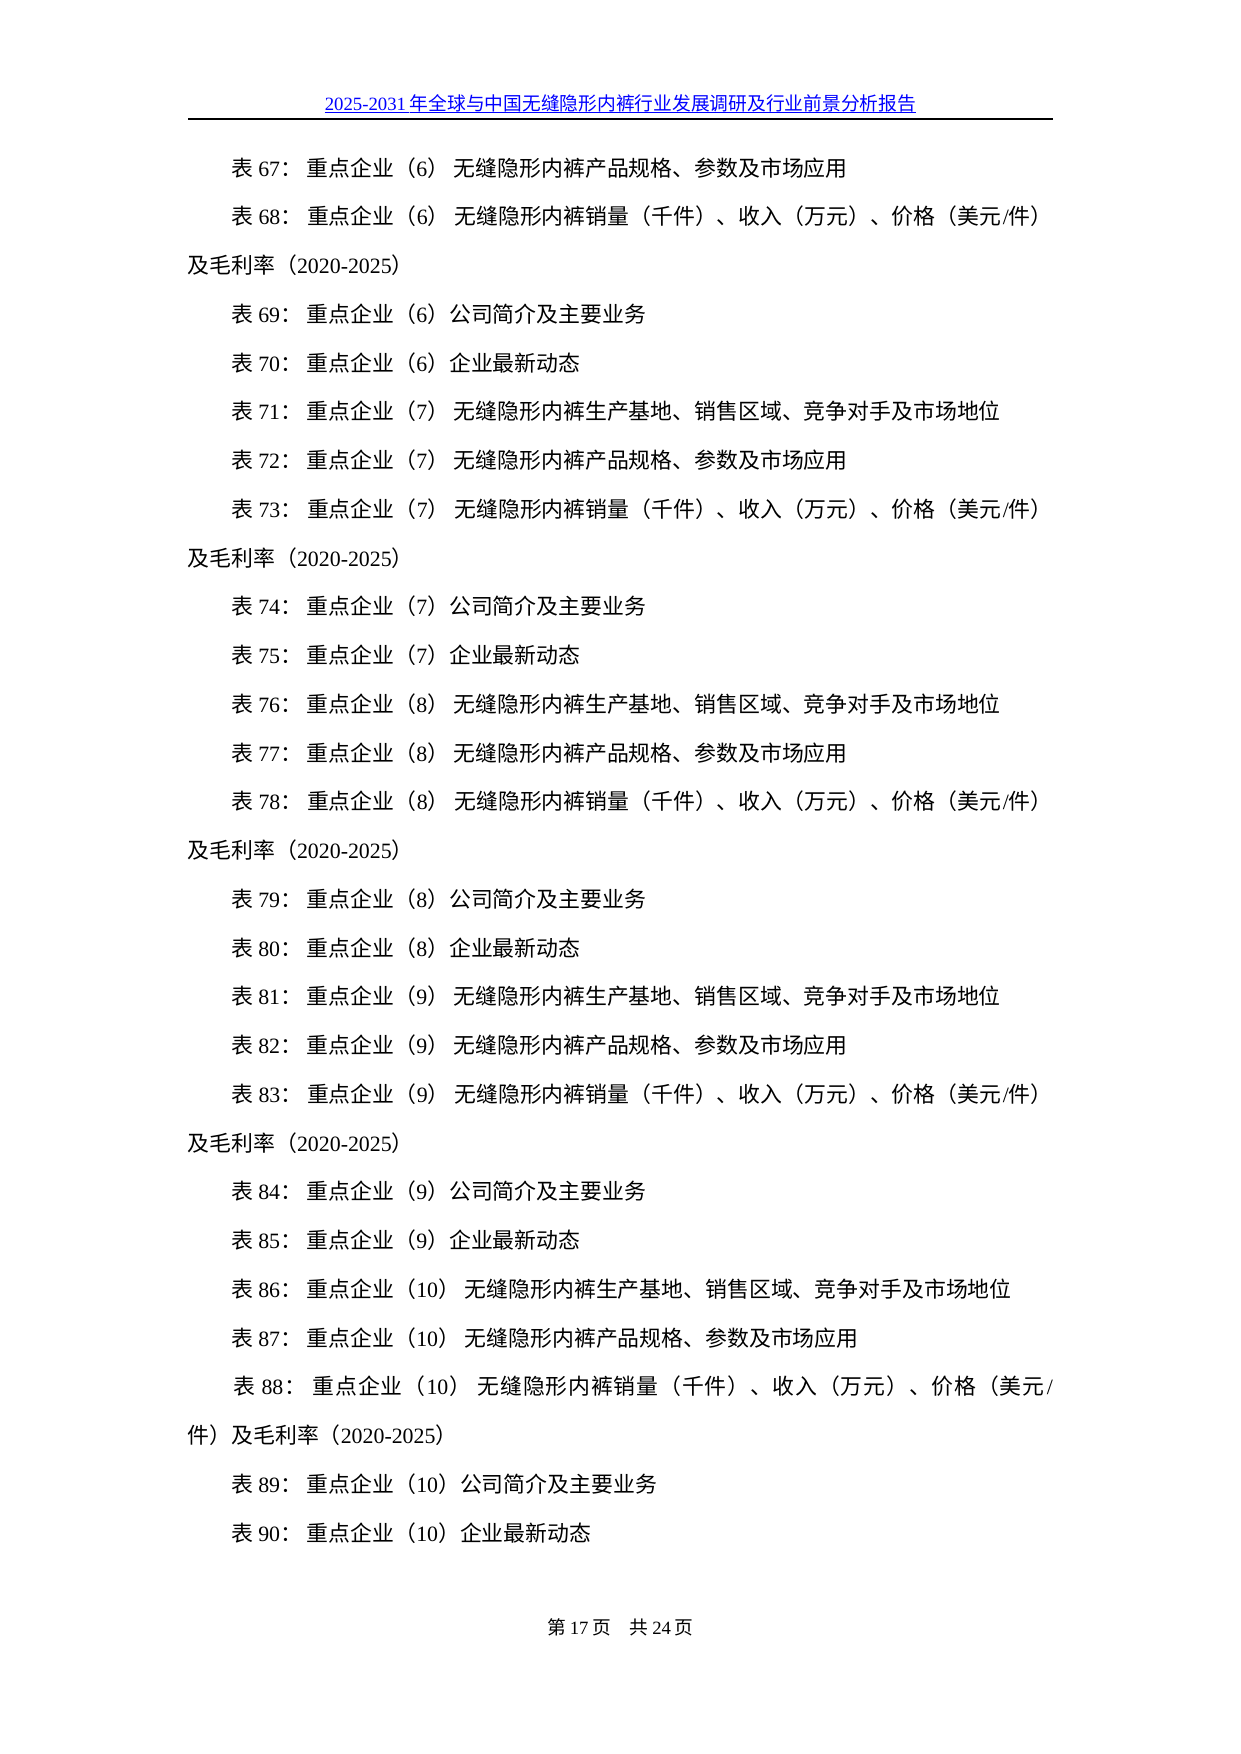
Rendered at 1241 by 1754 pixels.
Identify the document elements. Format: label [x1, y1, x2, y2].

text [187, 150, 1053, 1548]
